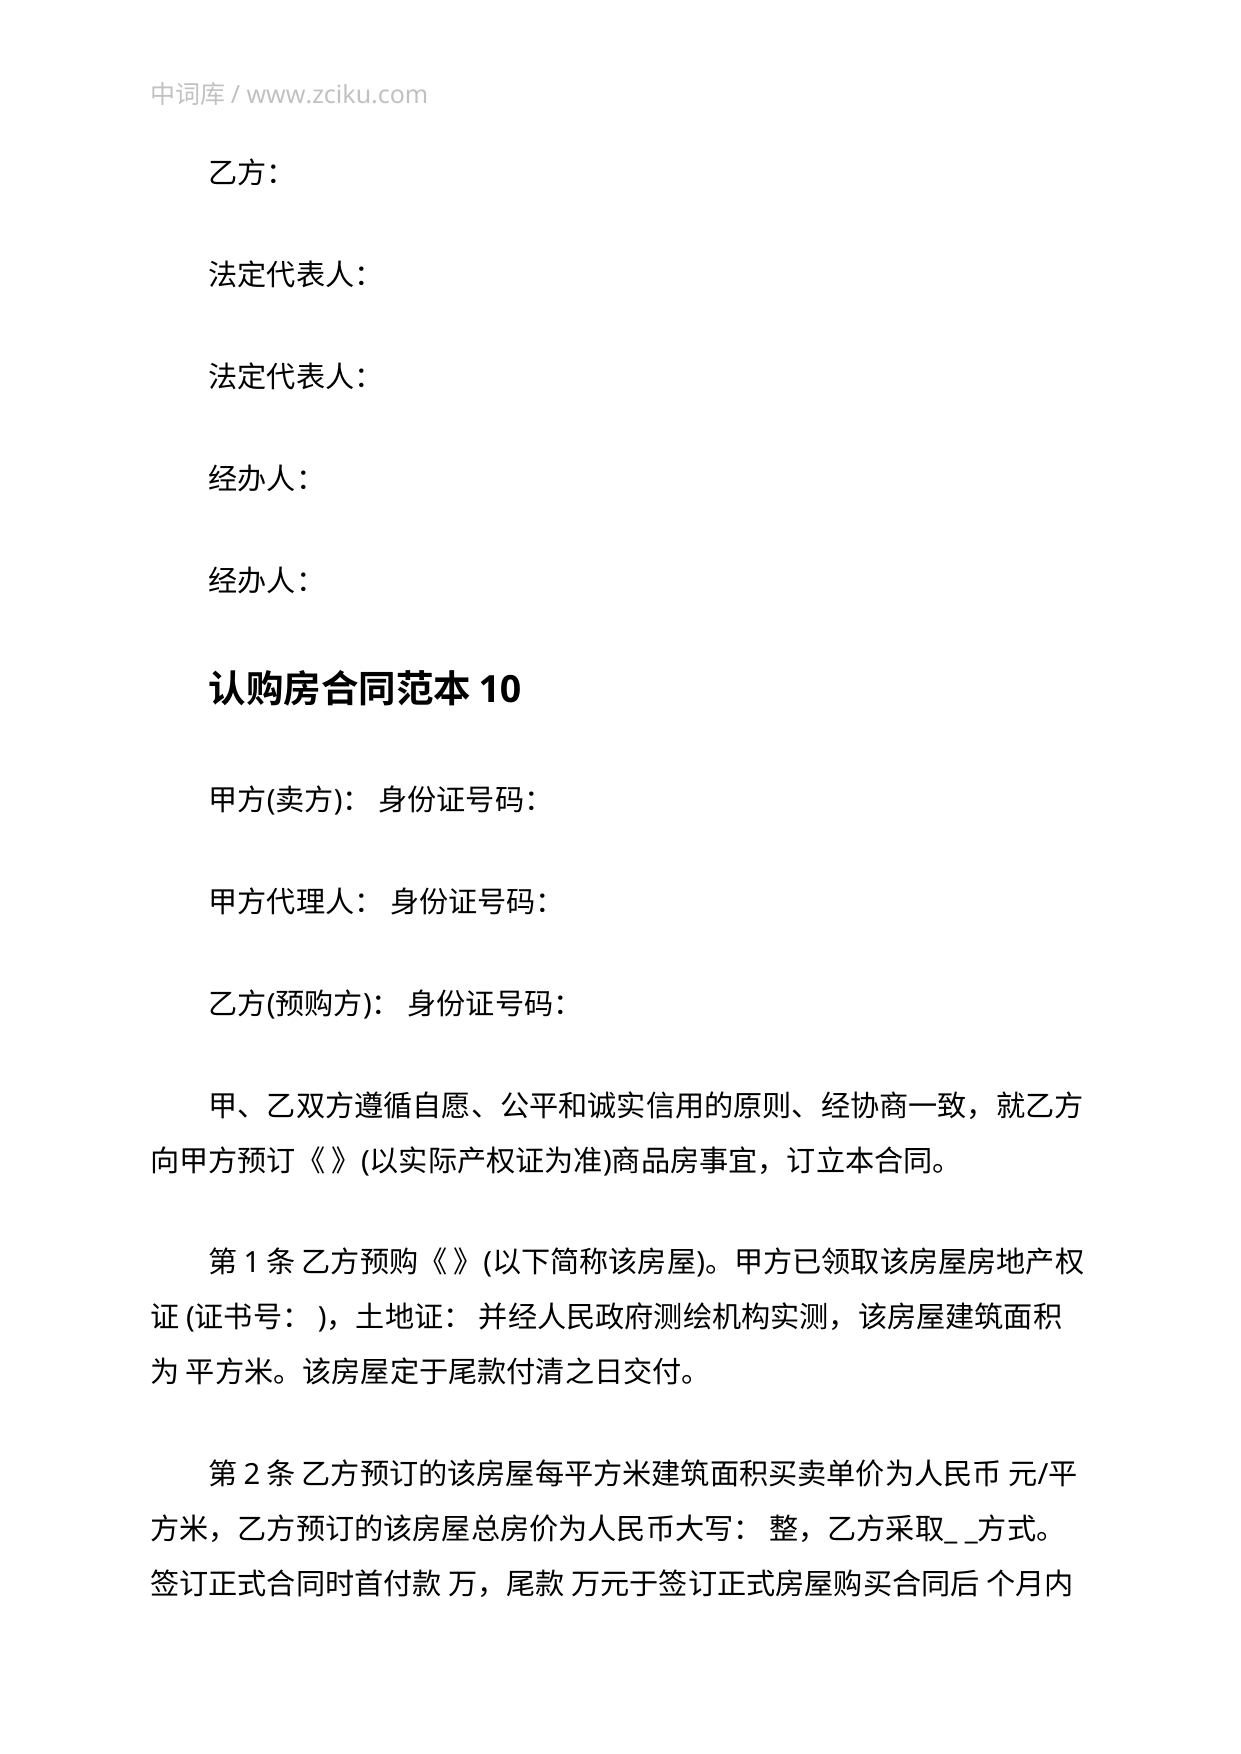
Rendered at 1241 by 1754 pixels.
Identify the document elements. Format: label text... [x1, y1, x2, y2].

text 法定代表人： [150, 252, 1090, 294]
text 经办人： [150, 455, 1090, 498]
text 乙方(预购方)： 身份证号码： [150, 980, 1090, 1023]
text 甲、乙双方遵循自愿、公平和诚实信用的原则、经协商一致，就乙方向甲方预订《 》(以实际产权证为准)商品房事宜，订立本合同。 [150, 1082, 1090, 1179]
text 认购房合同范本10 [150, 659, 1090, 713]
text 甲方代理人： 身份证号码： [150, 878, 1090, 921]
text 第1条 乙方预购《 》(以下简称该房屋)。甲方已领取该房屋房地产权证 (证书号： )，土地证： 并经人民政府测绘机构实测，该房屋建筑面积为 平方米。该房屋定于尾款付清之日交付。 [150, 1239, 1090, 1391]
text 法定代表人： [150, 353, 1090, 396]
text 经办人： [150, 557, 1090, 599]
text 乙方： [150, 150, 1090, 192]
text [150, 1451, 1090, 1603]
text 甲方(卖方)： 身份证号码： [150, 776, 1090, 819]
